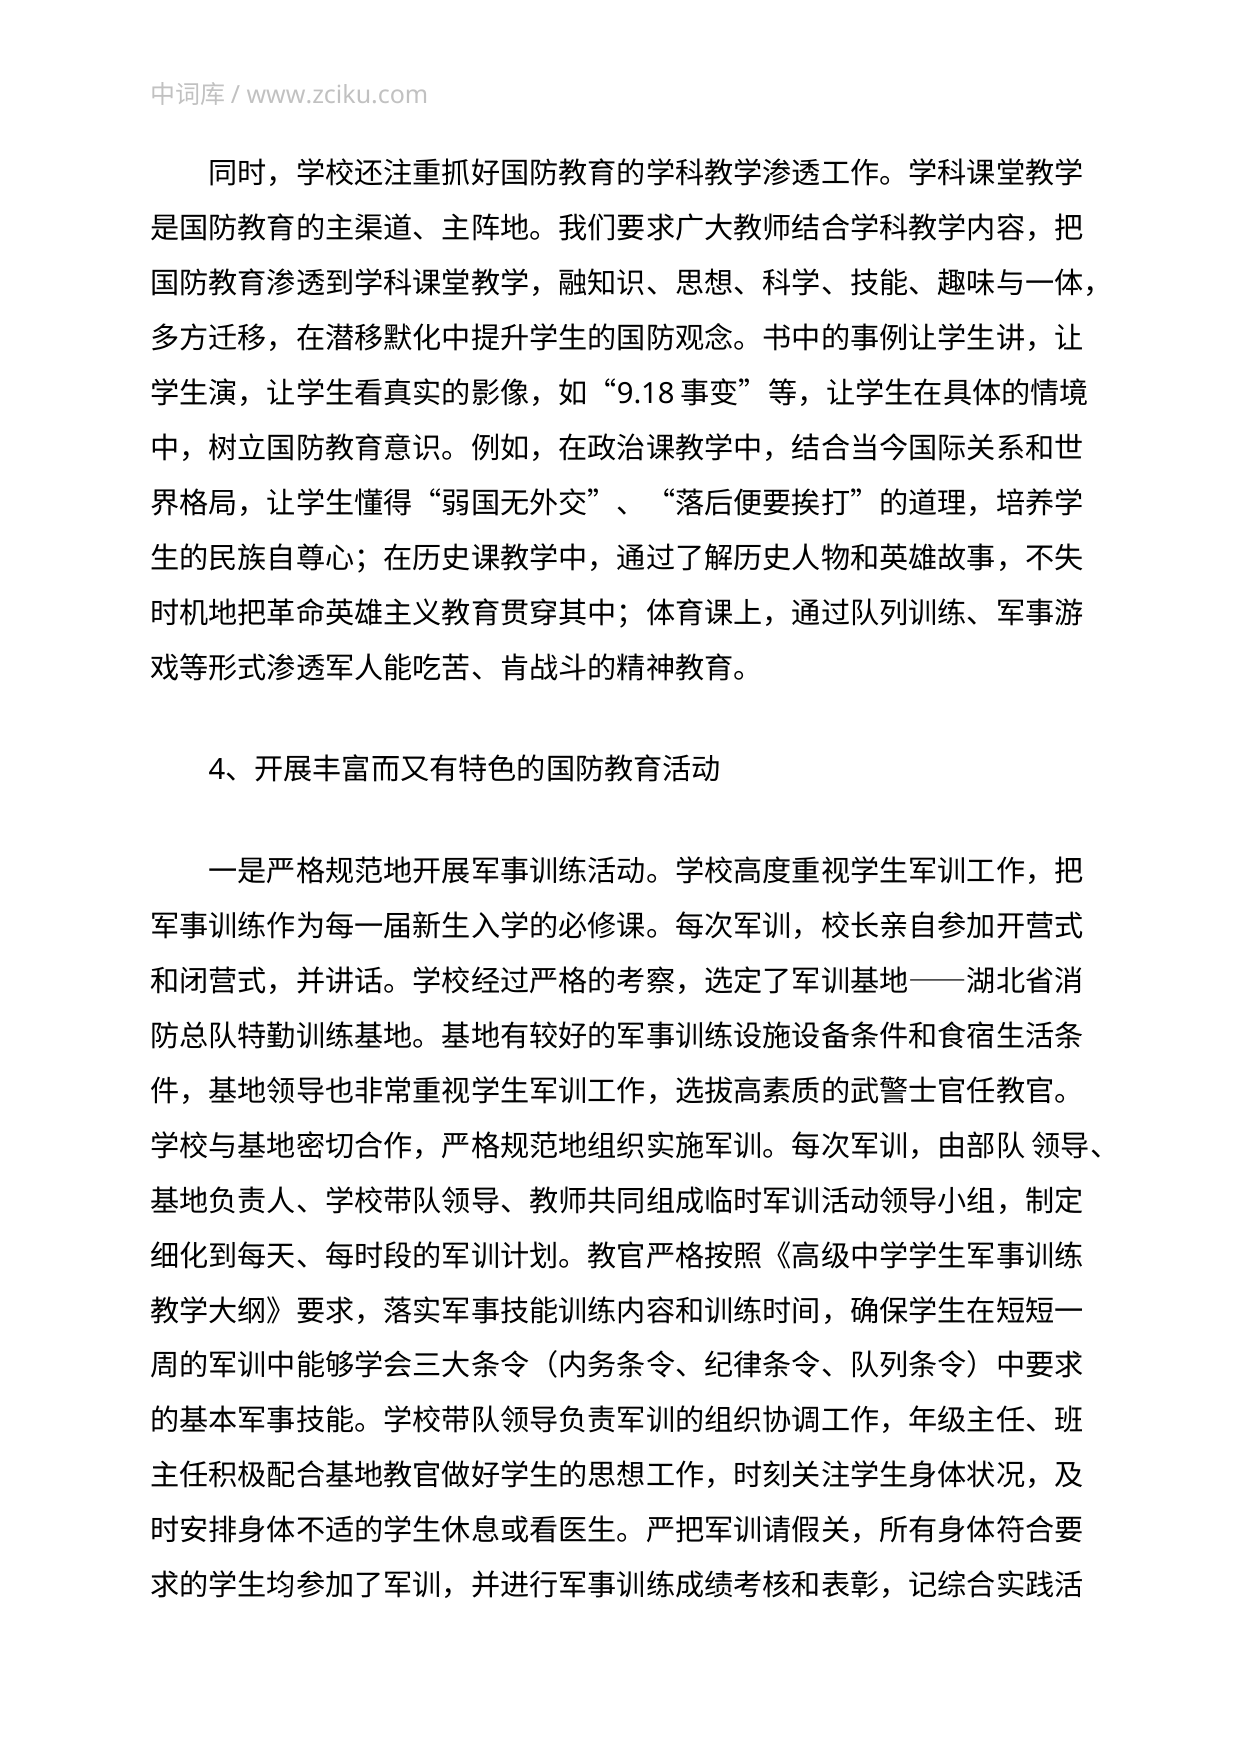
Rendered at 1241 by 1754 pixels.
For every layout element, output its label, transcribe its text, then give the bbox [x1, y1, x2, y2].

text 同时，学校还注重抓好国防教育的学科教学渗透工作。学科课堂教学是国防教育的主渠道、主阵地。我们要求广大教师结合学科教学内容，把国防教育渗透到学科课堂教学，融知识、思想、科学、技能、趣味与一体，多方迁移，在潜移默化中提升学生的国防观念。书中的事例让学生讲，让学生演，让学生看真实的影像，如“9.18事变”等，让学生在具体的情境中，树立国防教育意识。例如，在政治课教学中，结合当今国际关系和世界格局，让学生懂得“弱国无外交”、“落后便要挨打”的道理，培养学生的民族自尊心；在历史课教学中，通过了解历史人物和英雄故事，不失时机地把革命英雄主义教育贯穿其中；体育课上，通过队列训练、军事游戏等形式渗透军人能吃苦、肯战斗的精神教育。 [150, 150, 1090, 686]
text 4、开展丰富而又有特色的国防教育活动 [150, 746, 1090, 788]
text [150, 848, 1090, 1604]
